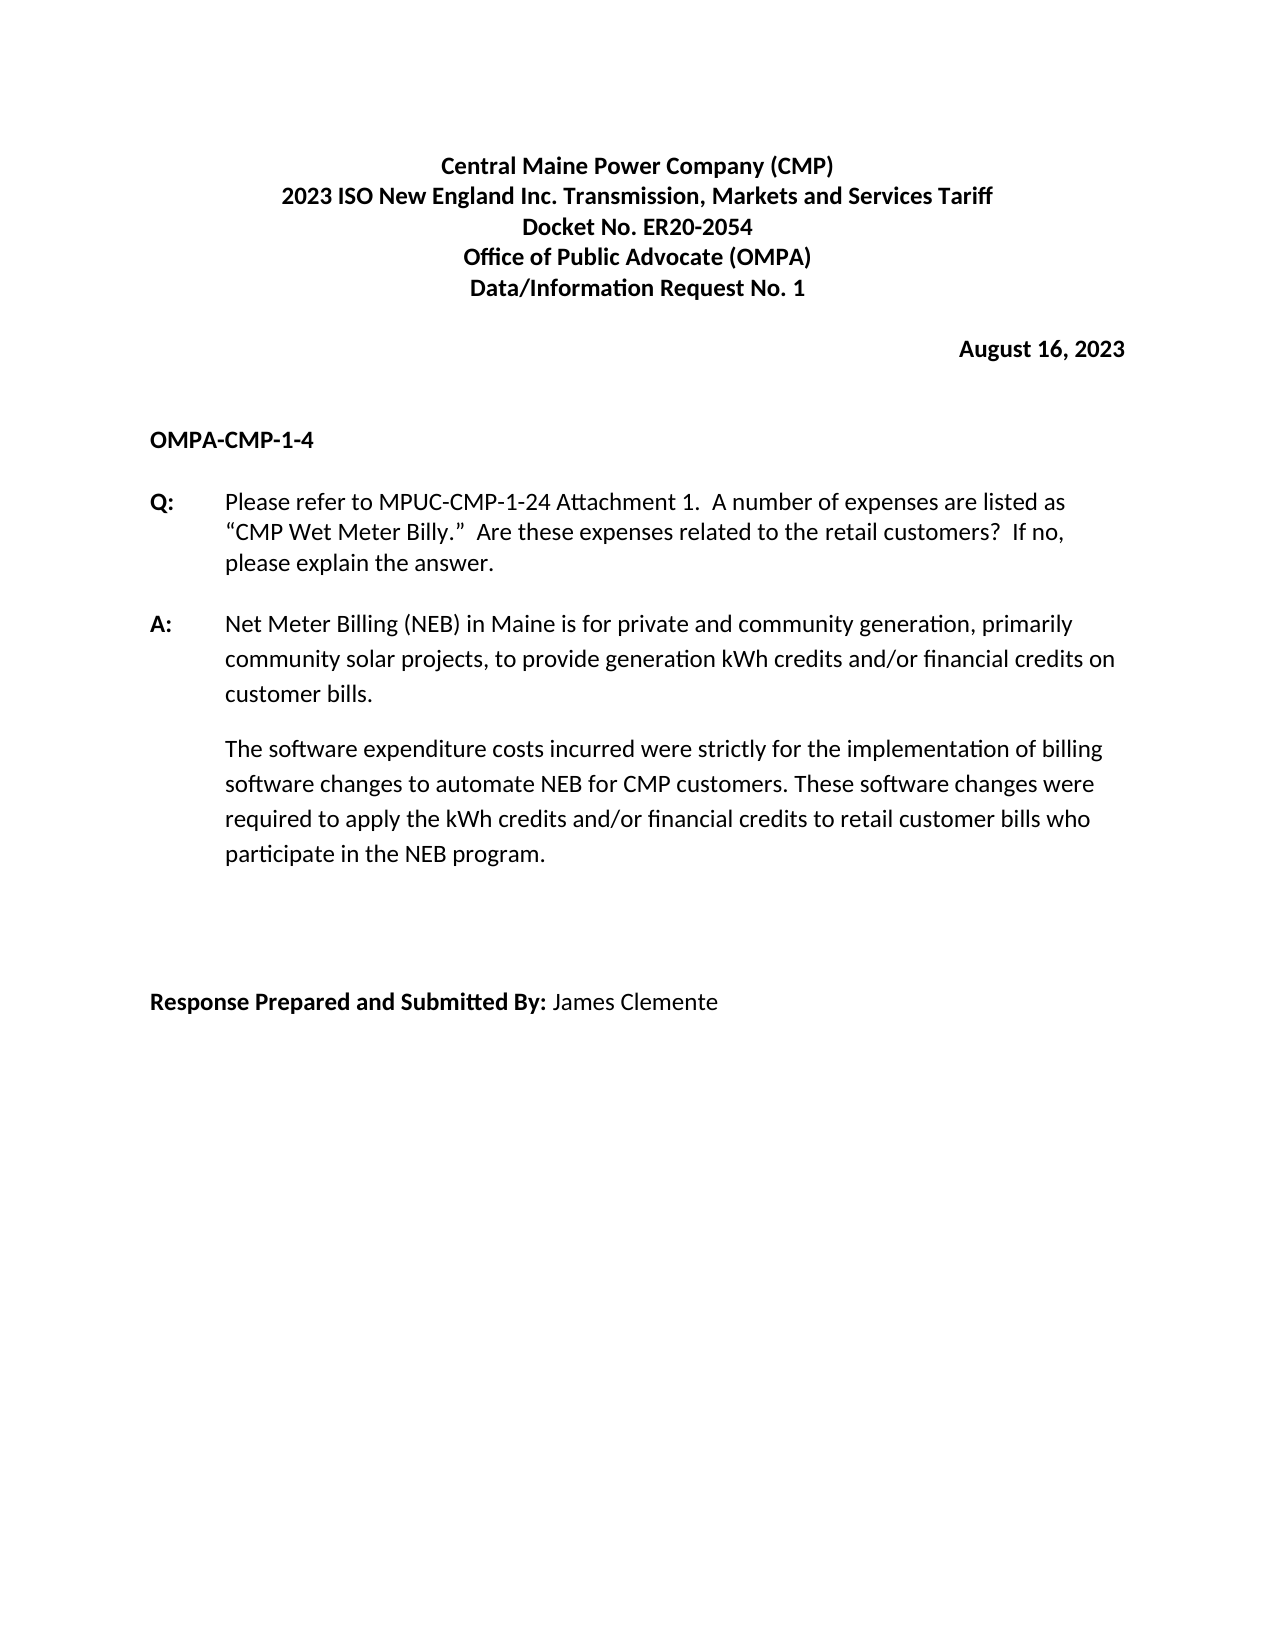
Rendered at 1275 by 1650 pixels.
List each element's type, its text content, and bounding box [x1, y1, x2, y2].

text Q: Please refer to MPUC-CMP-1-24 Attachment 1. A number of expenses are listed as “CMP Wet Meter Billy.” Are these expenses related to the retail customers? If no, please explain the answer. [150, 486, 1125, 577]
text Central Maine Power Company (CMP) [150, 150, 1125, 181]
text August 16, 2023 [150, 333, 1125, 364]
text Response Prepared and Submitted By: James Clemente [150, 986, 1125, 1017]
text Data/Information Request No. 1 [150, 272, 1125, 303]
text The software expenditure costs incurred were strictly for the implementation of billing software changes to automate NEB for CMP customers. These software changes were required to apply the kWh credits and/or financial credits to retail customer bills who participate in the NEB program. [225, 734, 1125, 869]
text Docket No. ER20-2054 [150, 211, 1125, 242]
text Office of Public Advocate (OMPA) [150, 242, 1125, 272]
text 2023 ISO New England Inc. Transmission, Markets and Services Tariff [150, 181, 1125, 211]
text OMPA-CMP-1-4 [150, 425, 1125, 455]
text A: Net Meter Billing (NEB) in Maine is for private and community generation, primarily community solar projects, to provide generation kWh credits and/or financial credits on customer bills. [150, 608, 1125, 708]
